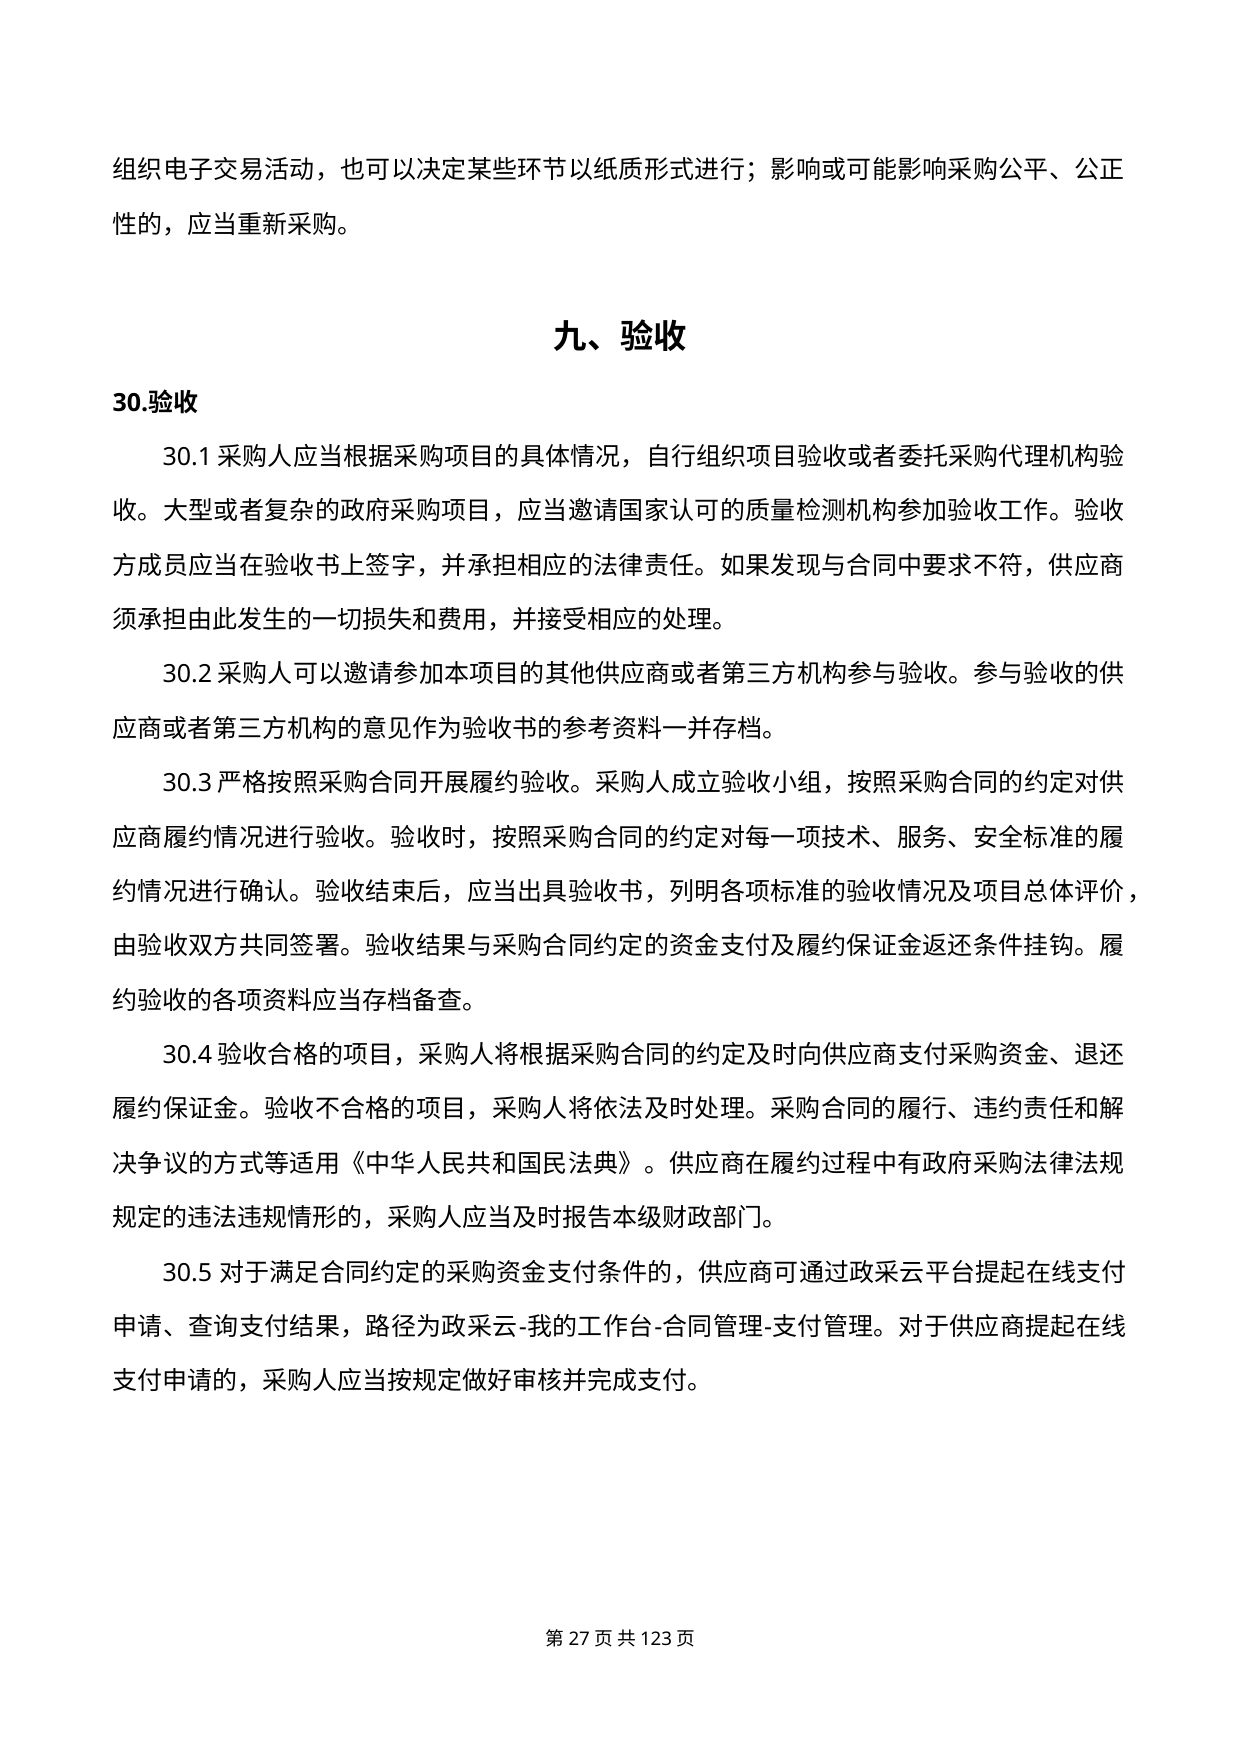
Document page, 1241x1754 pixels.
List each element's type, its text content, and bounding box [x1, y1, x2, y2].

text 30.3严格按照采购合同开展履约验收。采购人成立验收小组，按照采购合同的约定对供应商履约情况进行验收。验收时，按照采购合同的约定对每一项技术、服务、安全标准的履约情况进行确认。验收结束后，应当出具验收书，列明各项标准的验收情况及项目总体评价，由验收双方共同签署。验收结果与采购合同约定的资金支付及履约保证金返还条件挂钩。履约验收的各项资料应当存档备查。 [112, 763, 1128, 1016]
text 30.2采购人可以邀请参加本项目的其他供应商或者第三方机构参与验收。参与验收的供应商或者第三方机构的意见作为验收书的参考资料一并存档。 [112, 654, 1128, 744]
text 30.5 对于满足合同约定的采购资金支付条件的，供应商可通过政采云平台提起在线支付申请、查询支付结果，路径为政采云-我的工作台-合同管理-支付管理。对于供应商提起在线支付申请的，采购人应当按规定做好审核并完成支付。 [112, 1252, 1128, 1397]
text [112, 150, 1128, 241]
text 九、验收 [112, 310, 1128, 358]
text 30.1采购人应当根据采购项目的具体情况，自行组织项目验收或者委托采购代理机构验收。大型或者复杂的政府采购项目，应当邀请国家认可的质量检测机构参加验收工作。验收方成员应当在验收书上签字，并承担相应的法律责任。如果发现与合同中要求不符，供应商须承担由此发生的一切损失和费用，并接受相应的处理。 [112, 436, 1128, 636]
text 30.4验收合格的项目，采购人将根据采购合同的约定及时向供应商支付采购资金、退还履约保证金。验收不合格的项目，采购人将依法及时处理。采购合同的履行、违约责任和解决争议的方式等适用《中华人民共和国民法典》。供应商在履约过程中有政府采购法律法规规定的违法违规情形的，采购人应当及时报告本级财政部门。 [112, 1034, 1128, 1234]
text 30.验收 [112, 382, 1128, 418]
